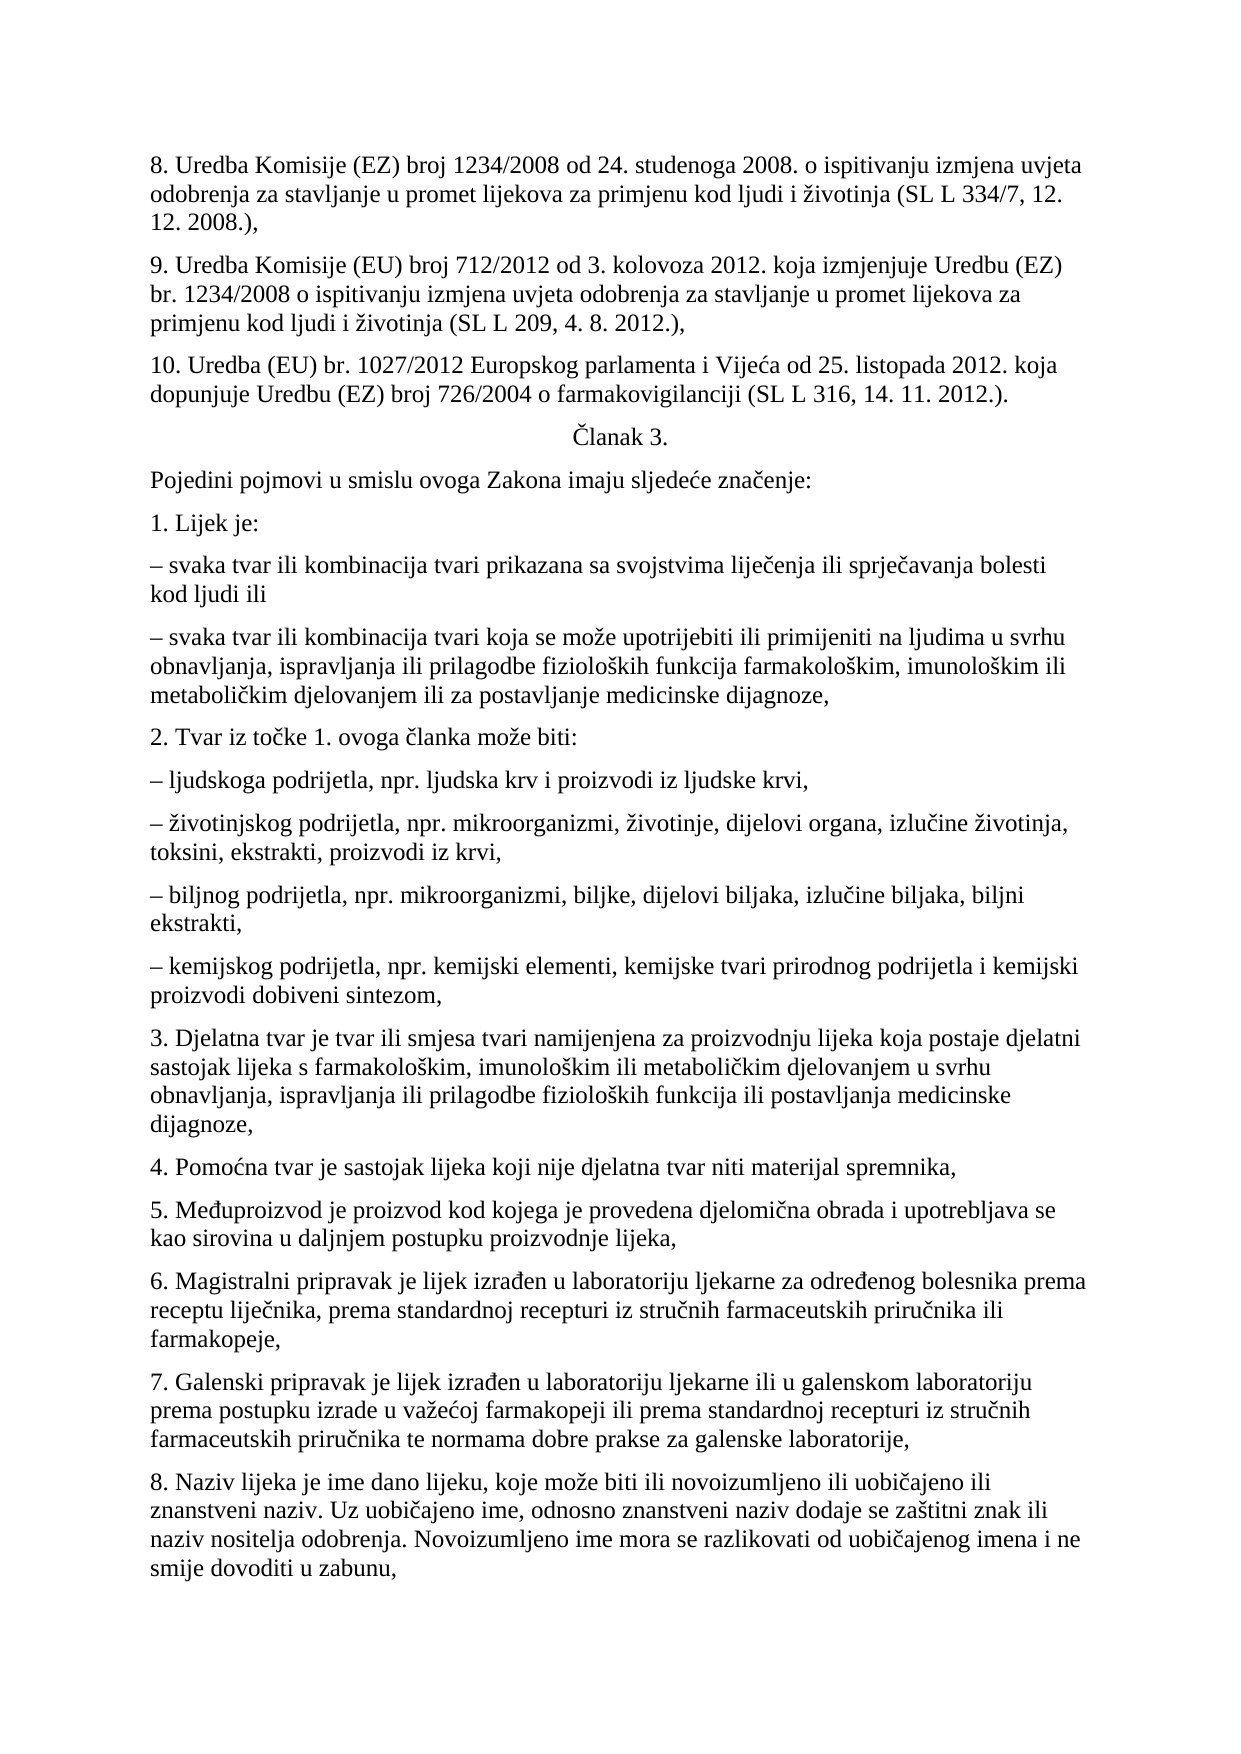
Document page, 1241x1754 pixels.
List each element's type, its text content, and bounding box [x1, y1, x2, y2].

text 6. Magistralni pripravak je lijek izrađen u laboratoriju ljekarne za određenog bolesnika prema receptu liječnika, prema standardnoj recepturi iz stručnih farmaceutskih priručnika ili farmakopeje, [150, 1266, 1090, 1352]
text Članak 3. [150, 422, 1090, 451]
text – ljudskoga podrijetla, npr. ljudska krv i proizvodi iz ljudske krvi, [150, 765, 1090, 794]
text – kemijskog podrijetla, npr. kemijski elementi, kemijske tvari prirodnog podrijetla i kemijski proizvodi dobiveni sintezom, [150, 951, 1090, 1009]
text Pojedini pojmovi u smislu ovoga Zakona imaju sljedeće značenje: [150, 465, 1090, 494]
text 8. Uredba Komisije (EZ) broj 1234/2008 od 24. studenoga 2008. o ispitivanju izmjena uvjeta odobrenja za stavljanje u promet lijekova za primjenu kod ljudi i životinja (SL L 334/7, 12. 12. 2008.), [150, 150, 1090, 236]
text 4. Pomoćna tvar je sastojak lijeka koji nije djelatna tvar niti materijal spremnika, [150, 1152, 1090, 1181]
text – svaka tvar ili kombinacija tvari koja se može upotrijebiti ili primijeniti na ljudima u svrhu obnavljanja, ispravljanja ili prilagodbe fizioloških funkcija farmakološkim, imunološkim ili metaboličkim djelovanjem ili za postavljanje medicinske dijagnoze, [150, 622, 1090, 708]
text 7. Galenski pripravak je lijek izrađen u laboratoriju ljekarne ili u galenskom laboratoriju prema postupku izrade u važećoj farmakopeji ili prema standardnoj recepturi iz stručnih farmaceutskih priručnika te normama dobre prakse za galenske laboratorije, [150, 1367, 1090, 1453]
text 1. Lijek je: [150, 508, 1090, 537]
text 2. Tvar iz točke 1. ovoga članka može biti: [150, 722, 1090, 751]
text – životinjskog podrijetla, npr. mikroorganizmi, životinje, dijelovi organa, izlučine životinja, toksini, ekstrakti, proizvodi iz krvi, [150, 808, 1090, 866]
text 9. Uredba Komisije (EU) broj 712/2012 od 3. kolovoza 2012. koja izmjenjuje Uredbu (EZ) br. 1234/2008 o ispitivanju izmjena uvjeta odobrenja za stavljanje u promet lijekova za primjenu kod ljudi i životinja (SL L 209, 4. 8. 2012.), [150, 250, 1090, 337]
text 5. Međuproizvod je proizvod kod kojega je provedena djelomična obrada i upotrebljava se kao sirovina u daljnjem postupku proizvodnje lijeka, [150, 1195, 1090, 1252]
text 8. Naziv lijeka je ime dano lijeku, koje može biti ili novoizumljeno ili uobičajeno ili znanstveni naziv. Uz uobičajeno ime, odnosno znanstveni naziv dodaje se zaštitni znak ili naziv nositelja odobrenja. Novoizumljeno ime mora se razlikovati od uobičajenog imena i ne smije dovoditi u zabunu, [150, 1467, 1090, 1582]
text – biljnog podrijetla, npr. mikroorganizmi, biljke, dijelovi biljaka, izlučine biljaka, biljni ekstrakti, [150, 880, 1090, 937]
text – svaka tvar ili kombinacija tvari prikazana sa svojstvima liječenja ili sprječavanja bolesti kod ljudi ili [150, 551, 1090, 608]
text 10. Uredba (EU) br. 1027/2012 Europskog parlamenta i Vijeća od 25. listopada 2012. koja dopunjuje Uredbu (EZ) broj 726/2004 o farmakovigilanciji (SL L 316, 14. 11. 2012.). [150, 351, 1090, 408]
text 3. Djelatna tvar je tvar ili smjesa tvari namijenjena za proizvodnju lijeka koja postaje djelatni sastojak lijeka s farmakološkim, imunološkim ili metaboličkim djelovanjem u svrhu obnavljanja, ispravljanja ili prilagodbe fizioloških funkcija ili postavljanja medicinske dijagnoze, [150, 1023, 1090, 1138]
